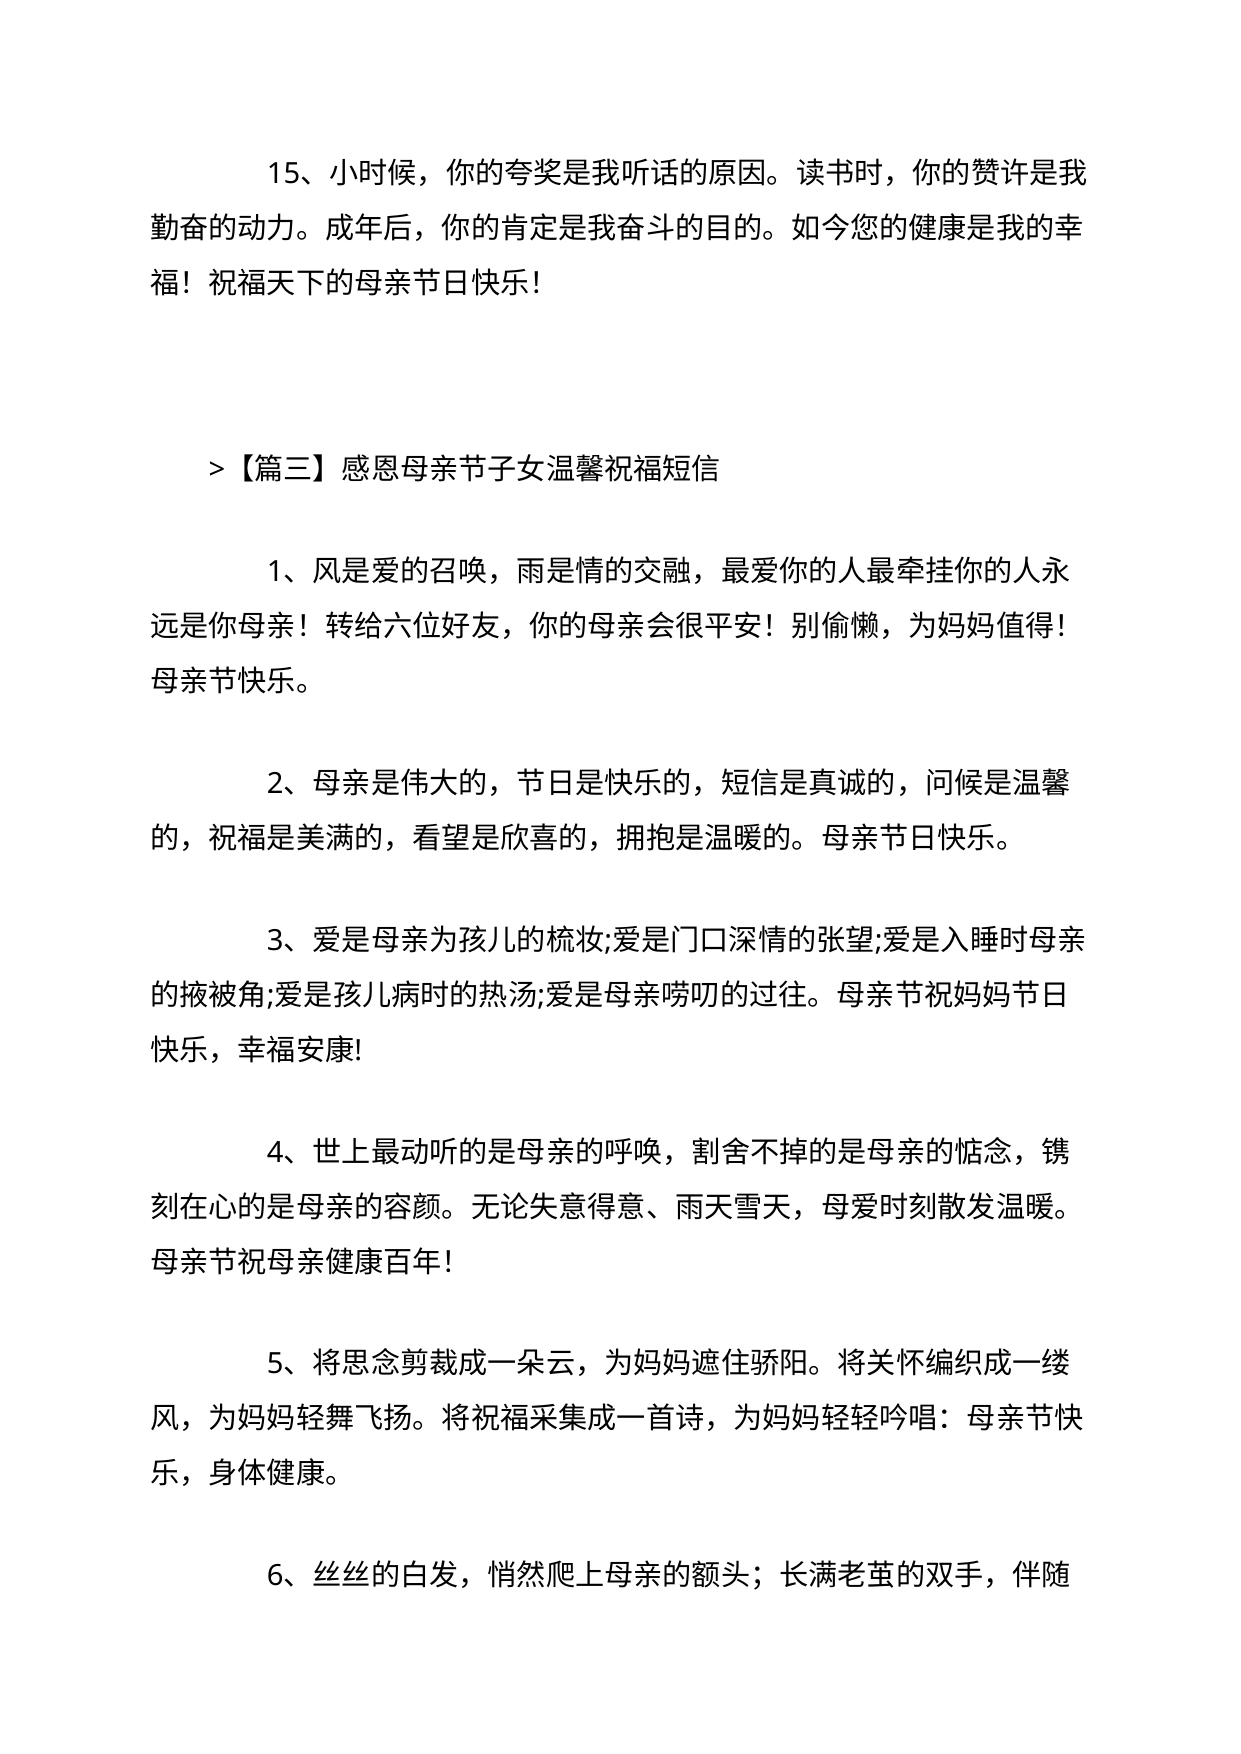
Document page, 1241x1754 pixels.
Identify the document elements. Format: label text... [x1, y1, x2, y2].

text 4、世上最动听的是母亲的呼唤，割舍不掉的是母亲的惦念，镌刻在心的是母亲的容颜。无论失意得意、雨天雪天，母爱时刻散发温暖。母亲节祝母亲健康百年！ [150, 1128, 1090, 1280]
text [150, 1552, 1090, 1594]
text 5、将思念剪裁成一朵云，为妈妈遮住骄阳。将关怀编织成一缕风，为妈妈轻舞飞扬。将祝福采集成一首诗，为妈妈轻轻吟唱：母亲节快乐，身体健康。 [150, 1340, 1090, 1492]
text >【篇三】感恩母亲节子女温馨祝福短信 [150, 446, 1090, 488]
text 15、小时候，你的夸奖是我听话的原因。读书时，你的赞许是我勤奋的动力。成年后，你的肯定是我奋斗的目的。如今您的健康是我的幸福！祝福天下的母亲节日快乐！ [150, 150, 1090, 302]
text 1、风是爱的召唤，雨是情的交融，最爱你的人最牵挂你的人永远是你母亲！转给六位好友，你的母亲会很平安！别偷懒，为妈妈值得！母亲节快乐。 [150, 548, 1090, 700]
text 3、爱是母亲为孩儿的梳妆;爱是门口深情的张望;爱是入睡时母亲的掖被角;爱是孩儿病时的热汤;爱是母亲唠叨的过往。母亲节祝妈妈节日快乐，幸福安康! [150, 916, 1090, 1069]
text 2、母亲是伟大的，节日是快乐的，短信是真诚的，问候是温馨的，祝福是美满的，看望是欣喜的，拥抱是温暖的。母亲节日快乐。 [150, 759, 1090, 857]
